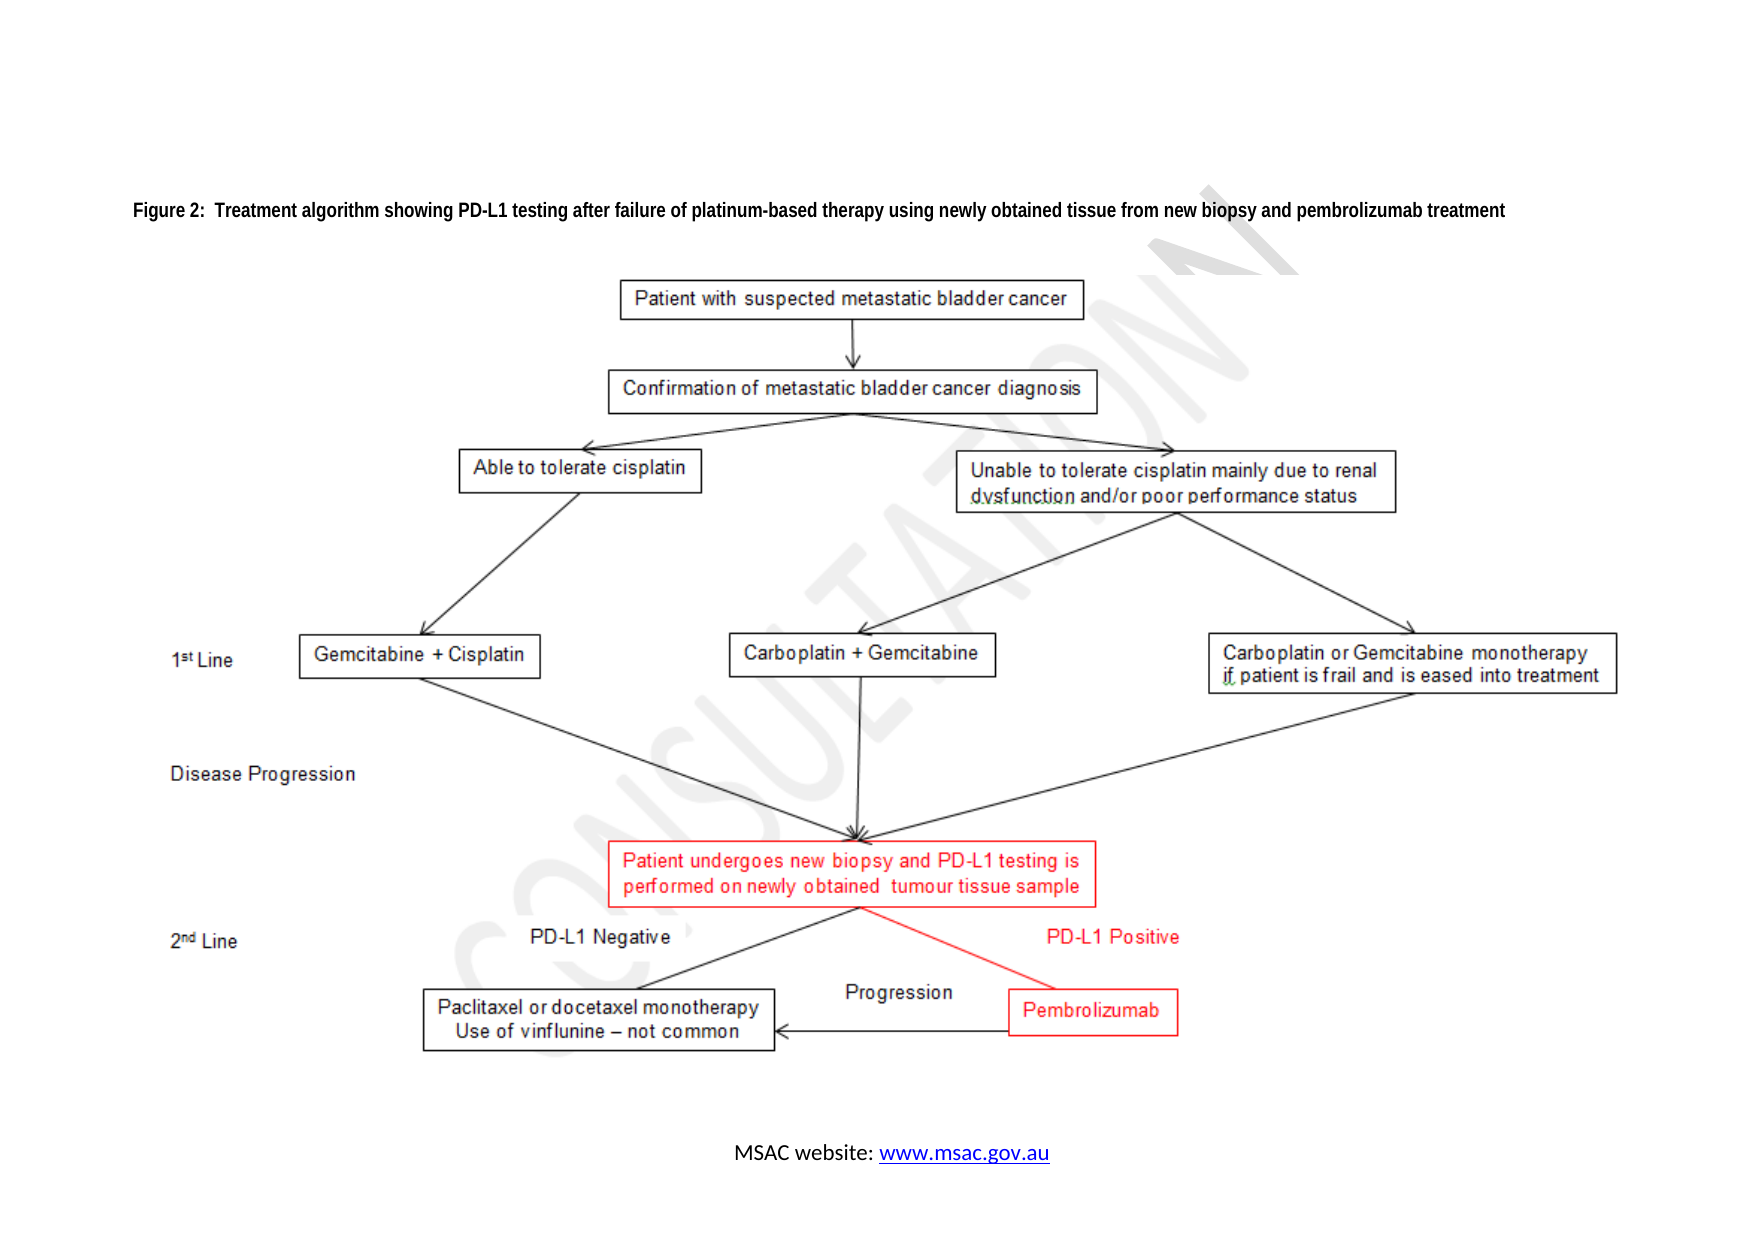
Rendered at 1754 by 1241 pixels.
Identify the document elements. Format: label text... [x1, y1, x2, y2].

picture [132, 275, 1649, 1077]
text Figure 2: Treatment algorithm showing PD-L1 testing after failure of platinum-based therapy using newly obtained tissue from new biopsy and pembrolizumab treatment [133, 198, 1651, 222]
